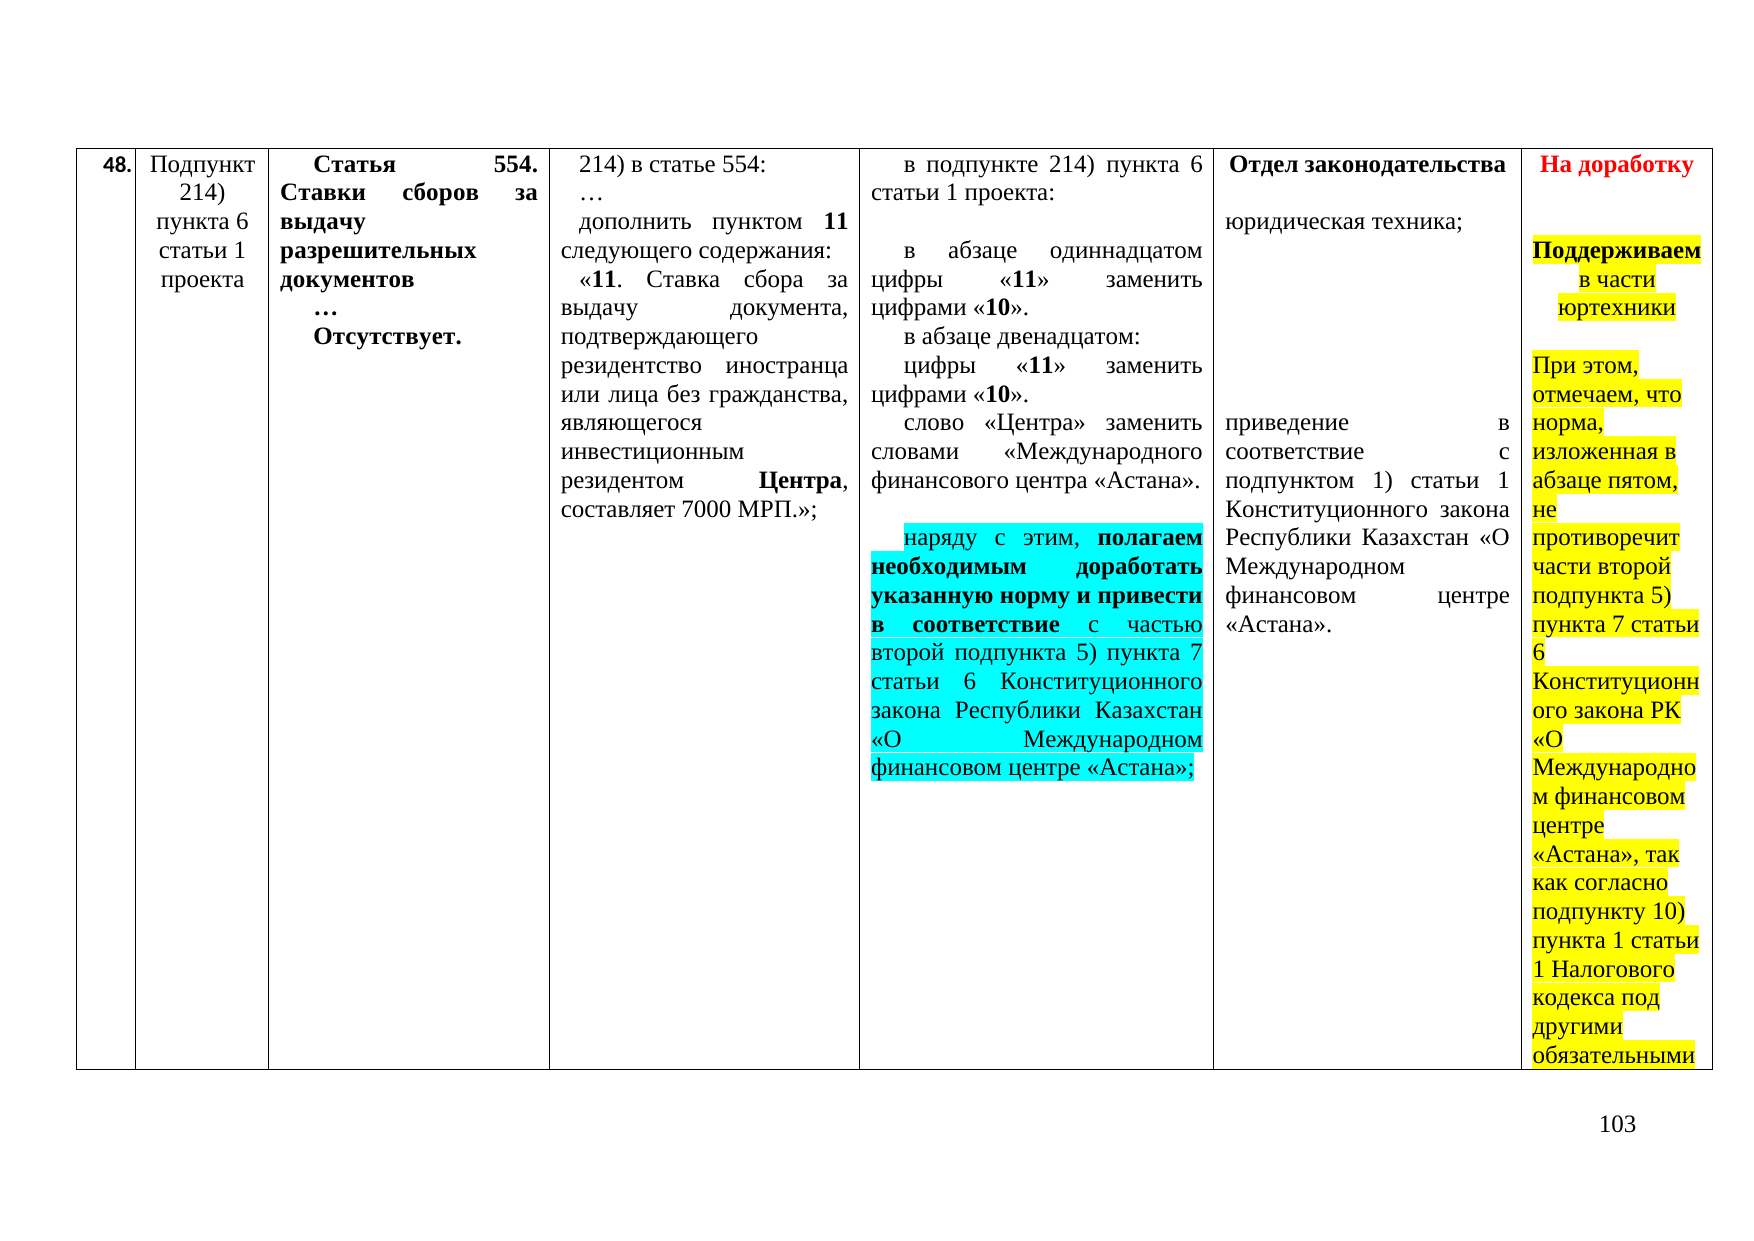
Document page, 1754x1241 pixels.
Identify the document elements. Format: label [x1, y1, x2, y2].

table_cell [77, 149, 135, 1069]
table_cell [1214, 149, 1521, 1069]
table_cell [136, 149, 268, 1069]
table_cell [269, 149, 549, 1069]
table_cell [860, 149, 1213, 1069]
table_cell [1522, 149, 1712, 1069]
table_cell [550, 149, 859, 1069]
